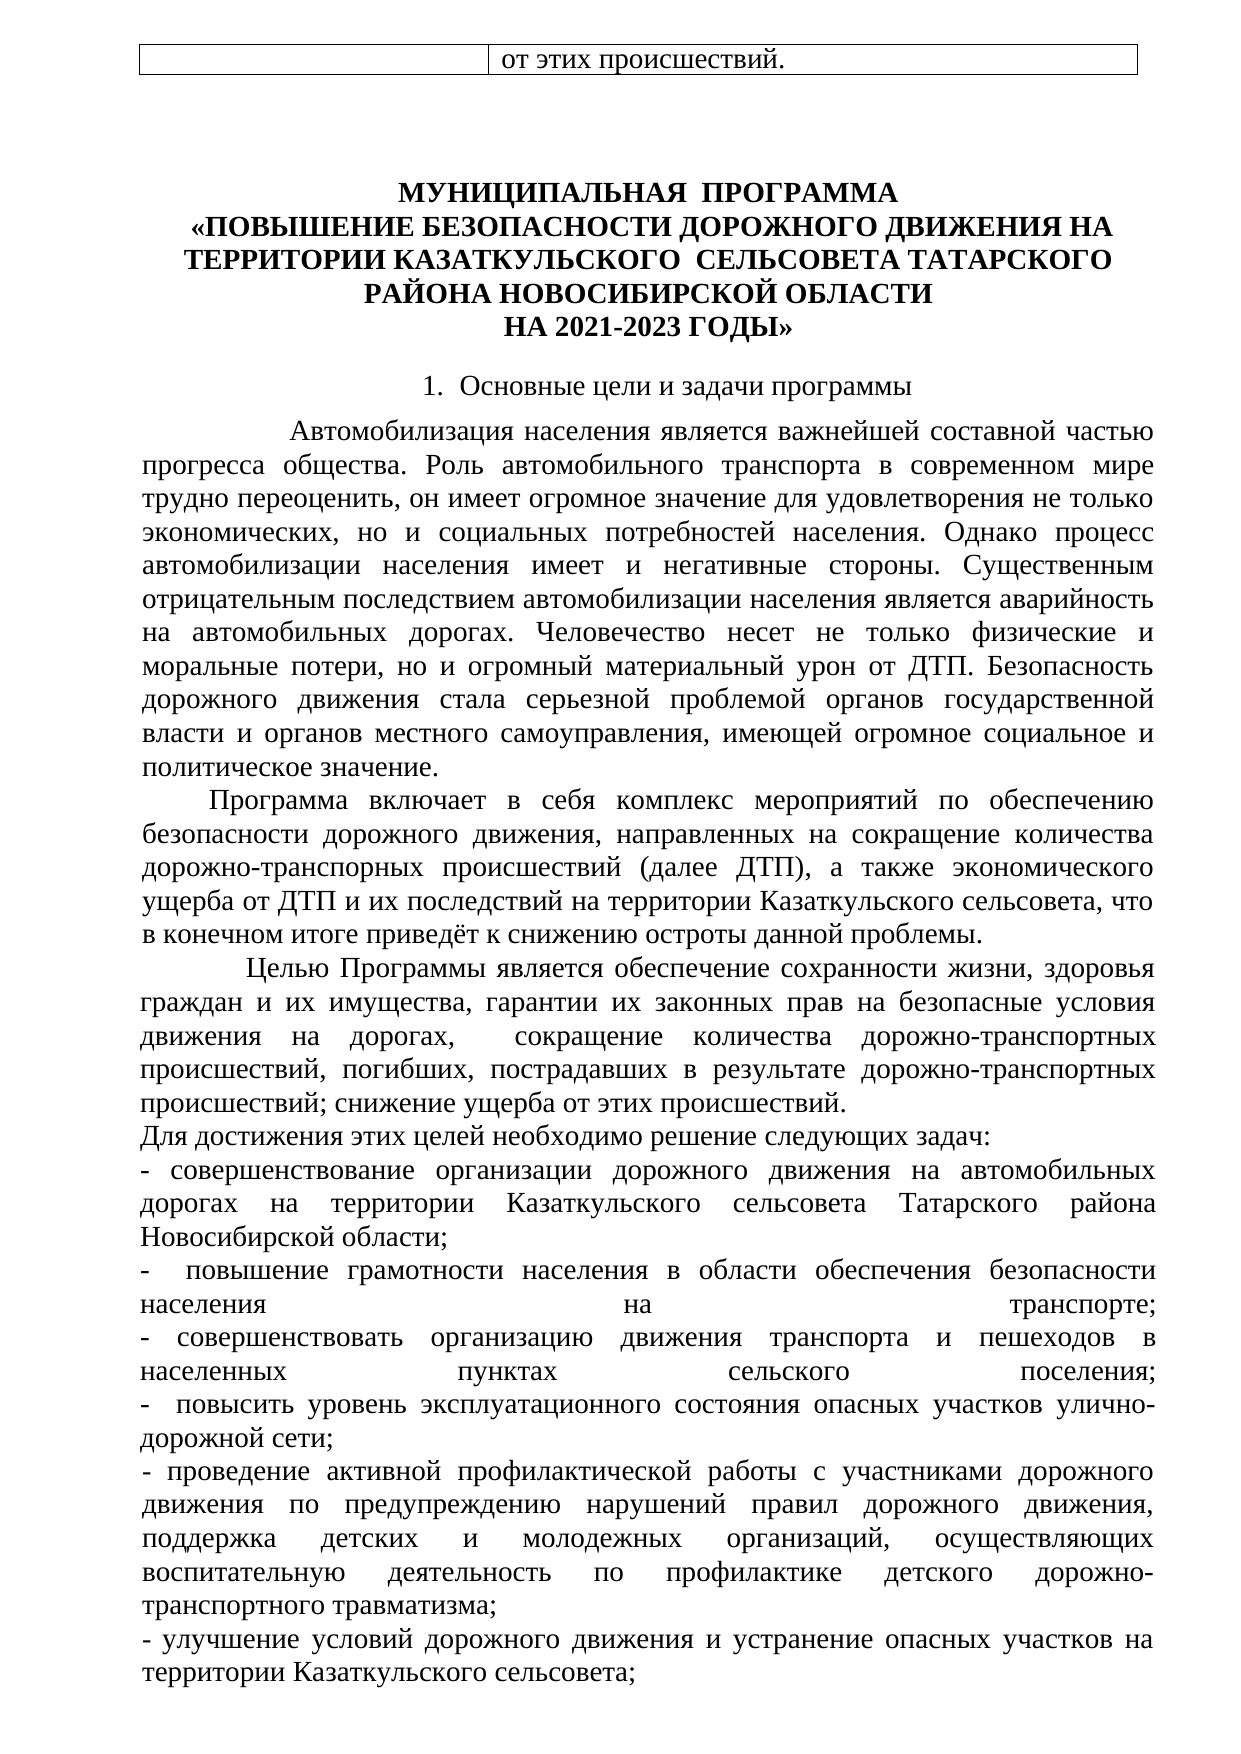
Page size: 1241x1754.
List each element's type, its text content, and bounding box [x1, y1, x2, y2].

text «ПОВЫШЕНИЕ БЕЗОПАСНОСТИ ДОРОЖНОГО ДВИЖЕНИЯ НА ТЕРРИТОРИИ КАЗАТКУЛЬСКОГО СЕЛЬСОВЕТА ТАТАРСКОГО РАЙОНА НОВОСИБИРСКОЙ ОБЛАСТИ [140, 209, 1157, 310]
text - повышение грамотности населения в области обеспечения безопасности населения на транспорте; - совершенствовать организацию движения транспорта и пешеходов в населенных пунктах сельского поселения; - повысить уровень эксплуатационного состояния опасных участков улично-дорожной сети; [140, 1252, 1157, 1454]
text - совершенствование организации дорожного движения на автомобильных дорогах на территории Казаткульского сельсовета Татарского района Новосибирской области; [140, 1152, 1157, 1252]
text НА 2021-2023 ГОДЫ» [140, 310, 1157, 343]
text МУНИЦИПАЛЬНАЯ ПРОГРАММА [140, 176, 1157, 209]
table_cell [489, 45, 1137, 74]
text Автомобилизация населения является важнейшей составной частью прогресса общества. Роль автомобильного транспорта в современном мире трудно переоценить, он имеет огромное значение для удовлетворения не только экономических, но и социальных потребностей населения. Однако процесс автомобилизации населения имеет и негативные стороны. Существенным отрицательным последствием автомобилизации населения является аварийность на автомобильных дорогах. Человечество несет не только физические и моральные потери, но и огромный материальный урон от ДТП. Безопасность дорожного движения стала серьезной проблемой органов государственной власти и органов местного самоуправления, имеющей огромное социальное и политическое значение. [142, 414, 1155, 783]
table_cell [140, 45, 488, 74]
list проведение активной профилактической работы с участниками дорожного движения по предупреждению нарушений правил дорожного движения, поддержка детских и молодежных организаций, осуществляющих воспитательную деятельность по профилактике детского дорожно- транспортного травматизма; [142, 1454, 1155, 1621]
list улучшение условий дорожного движения и устранение опасных участков на территории Казаткульского сельсовета; [142, 1621, 1155, 1688]
text Программа включает в себя комплекс мероприятий по обеспечению безопасности дорожного движения, направленных на сокращение количества дорожно-транспорных происшествий (далее ДТП), а также экономического ущерба от ДТП и их последствий на территории Казаткульского сельсовета, что в конечном итоге приведёт к снижению остроты данной проблемы. [142, 783, 1155, 951]
text Целью Программы является обеспечение сохранности жизни, здоровья граждан и их имущества, гарантии их законных прав на безопасные условия движения на дорогах, сокращение количества дорожно-транспортных происшествий, погибших, пострадавших в результате дорожно-транспортных происшествий; снижение ущерба от этих происшествий. [140, 951, 1157, 1118]
list Основные цели и задачи программы [177, 373, 1157, 401]
text Для достижения этих целей необходимо решение следующих задач: [140, 1118, 1157, 1152]
